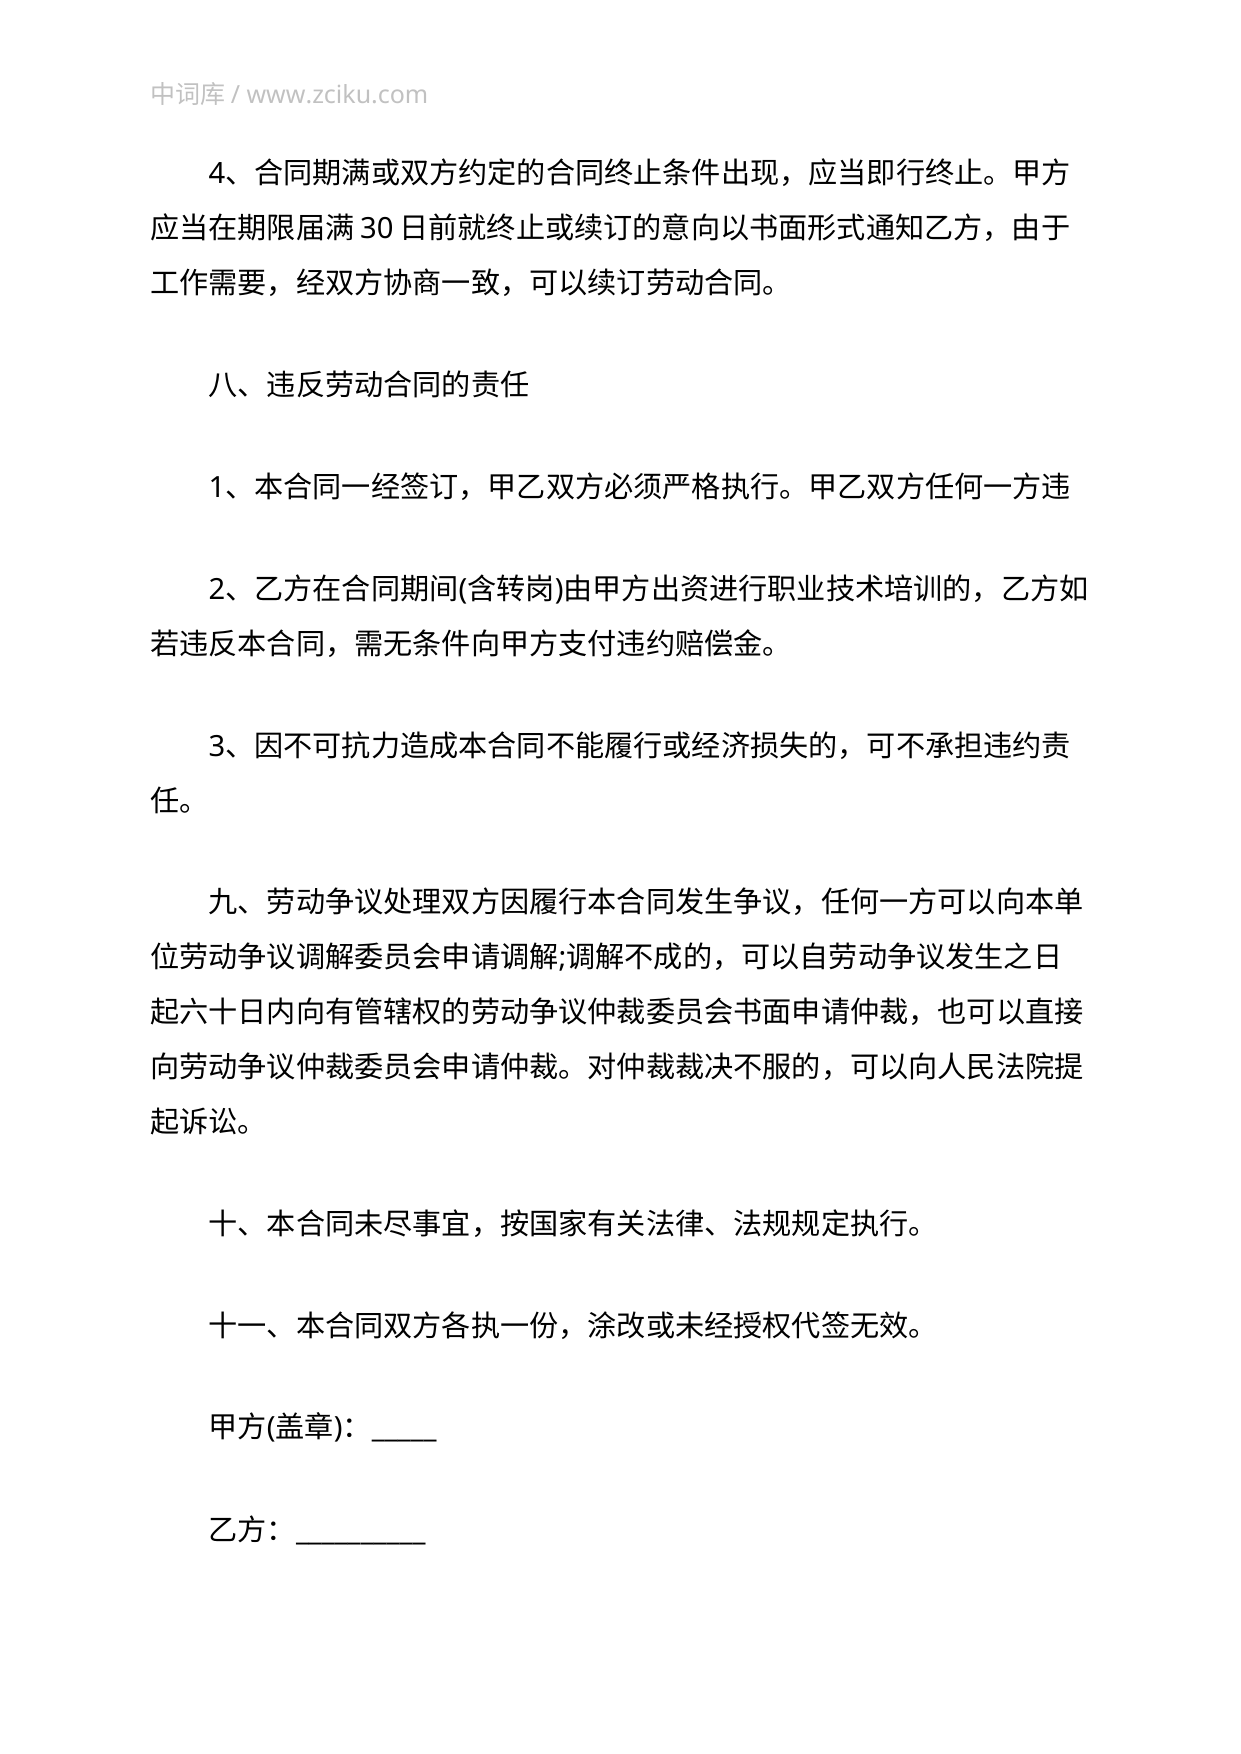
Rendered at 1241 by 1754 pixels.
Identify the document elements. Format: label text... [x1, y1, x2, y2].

text 甲方(盖章)：_____ [150, 1404, 1090, 1446]
text 乙方：__________ [150, 1506, 1090, 1548]
text 十一、本合同双方各执一份，涂改或未经授权代签无效。 [150, 1302, 1090, 1344]
text 八、违反劳动合同的责任 [150, 362, 1090, 404]
text 4、合同期满或双方约定的合同终止条件出现，应当即行终止。甲方应当在期限届满30日前就终止或续订的意向以书面形式通知乙方，由于工作需要，经双方协商一致，可以续订劳动合同。 [150, 150, 1090, 302]
text 十、本合同未尽事宜，按国家有关法律、法规规定执行。 [150, 1201, 1090, 1243]
text 2、乙方在合同期间(含转岗)由甲方出资进行职业技术培训的，乙方如若违反本合同，需无条件向甲方支付违约赔偿金。 [150, 566, 1090, 663]
text 1、本合同一经签订，甲乙双方必须严格执行。甲乙双方任何一方违 [150, 463, 1090, 506]
text 九、劳动争议处理双方因履行本合同发生争议，任何一方可以向本单位劳动争议调解委员会申请调解;调解不成的，可以自劳动争议发生之日起六十日内向有管辖权的劳动争议仲裁委员会书面申请仲裁，也可以直接向劳动争议仲裁委员会申请仲裁。对仲裁裁决不服的，可以向人民法院提起诉讼。 [150, 879, 1090, 1141]
text 3、因不可抗力造成本合同不能履行或经济损失的，可不承担违约责任。 [150, 722, 1090, 819]
